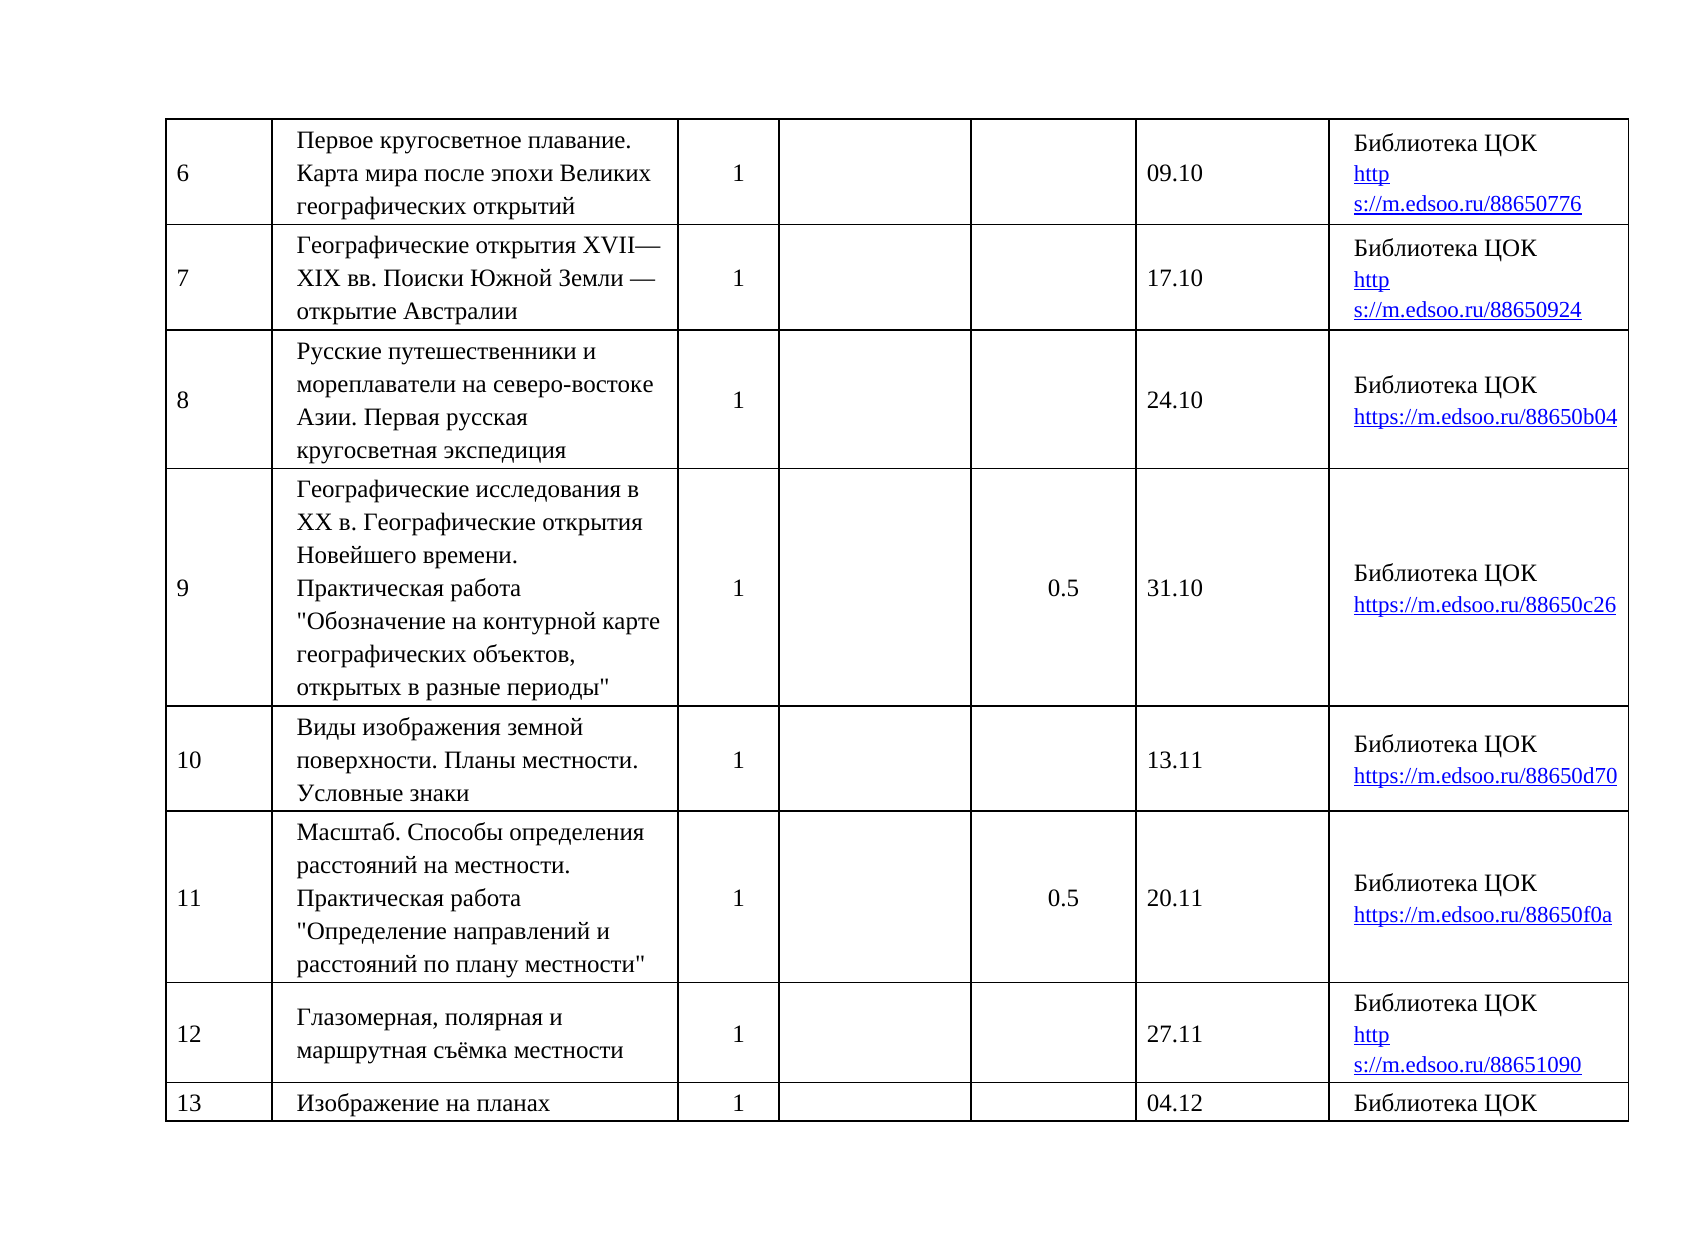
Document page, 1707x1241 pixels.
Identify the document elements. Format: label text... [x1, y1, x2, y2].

table_cell 0.5 [972, 812, 1135, 982]
table_cell 10 [167, 707, 271, 810]
table_cell 1 [679, 331, 778, 467]
table_cell [780, 1083, 970, 1120]
table_cell [972, 120, 1135, 223]
table_cell 7 [167, 225, 271, 329]
table_cell [780, 331, 970, 467]
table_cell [1330, 1083, 1628, 1120]
table_cell [780, 812, 970, 982]
table_cell Глазомерная, полярная и маршрутная съёмка местности [273, 983, 677, 1082]
table_cell Первое кругосветное плавание. Карта мира после эпохи Великих географических открытий [273, 120, 677, 223]
table_cell 0.5 [972, 469, 1135, 705]
table_cell 11 [167, 812, 271, 982]
table_cell Библиотека ЦОК https://m.edsoo.ru/88650776 [1330, 120, 1628, 223]
table_cell 27.11 [1137, 983, 1328, 1082]
table_cell 24.10 [1137, 331, 1328, 467]
table_cell Библиотека ЦОК https://m.edsoo.ru/88650d70 [1330, 707, 1628, 810]
table_cell Библиотека ЦОК https://m.edsoo.ru/88650924 [1330, 225, 1628, 329]
table_cell 13 [167, 1083, 271, 1120]
table_cell Географические открытия XVII—XIX вв. Поиски Южной Земли — открытие Австралии [273, 225, 677, 329]
table_cell [972, 707, 1135, 810]
table_cell [780, 225, 970, 329]
table_cell 1 [679, 983, 778, 1082]
table_cell Географические исследования в ХХ в. Географические открытия Новейшего времени. Практическая работа "Обозначение на контурной карте географических объектов, открытых в разные периоды" [273, 469, 677, 705]
table_cell 1 [679, 225, 778, 329]
table_cell [972, 331, 1135, 467]
table_cell 31.10 [1137, 469, 1328, 705]
table_cell 1 [679, 469, 778, 705]
table_cell Виды изображения земной поверхности. Планы местности. Условные знаки [273, 707, 677, 810]
table_cell Русские путешественники и мореплаватели на северо-востоке Азии. Первая русская кругосветная экспедиция [273, 331, 677, 467]
table_cell Библиотека ЦОК https://m.edsoo.ru/88650f0a [1330, 812, 1628, 982]
table_cell 6 [167, 120, 271, 223]
table_cell 1 [679, 707, 778, 810]
table_cell 20.11 [1137, 812, 1328, 982]
table_cell [972, 983, 1135, 1082]
table_cell [780, 469, 970, 705]
table_cell [780, 707, 970, 810]
table_cell 12 [167, 983, 271, 1082]
table_cell 13.11 [1137, 707, 1328, 810]
table_cell 1 [679, 120, 778, 223]
table_cell [972, 225, 1135, 329]
table_cell 04.12 [1137, 1083, 1328, 1120]
table_cell 8 [167, 331, 271, 467]
table_cell Библиотека ЦОК https://m.edsoo.ru/88650b04 [1330, 331, 1628, 467]
table_cell Библиотека ЦОК https://m.edsoo.ru/88650c26 [1330, 469, 1628, 705]
table_cell [972, 1083, 1135, 1120]
table_cell Масштаб. Способы определения расстояний на местности. Практическая работа "Определение направлений и расстояний по плану местности" [273, 812, 677, 982]
table_cell 1 [679, 1083, 778, 1120]
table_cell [273, 1083, 677, 1120]
table_cell 09.10 [1137, 120, 1328, 223]
table_cell [780, 120, 970, 223]
table_cell 1 [679, 812, 778, 982]
table_cell 17.10 [1137, 225, 1328, 329]
table_cell [780, 983, 970, 1082]
table_cell 9 [167, 469, 271, 705]
table_cell Библиотека ЦОК https://m.edsoo.ru/88651090 [1330, 983, 1628, 1082]
